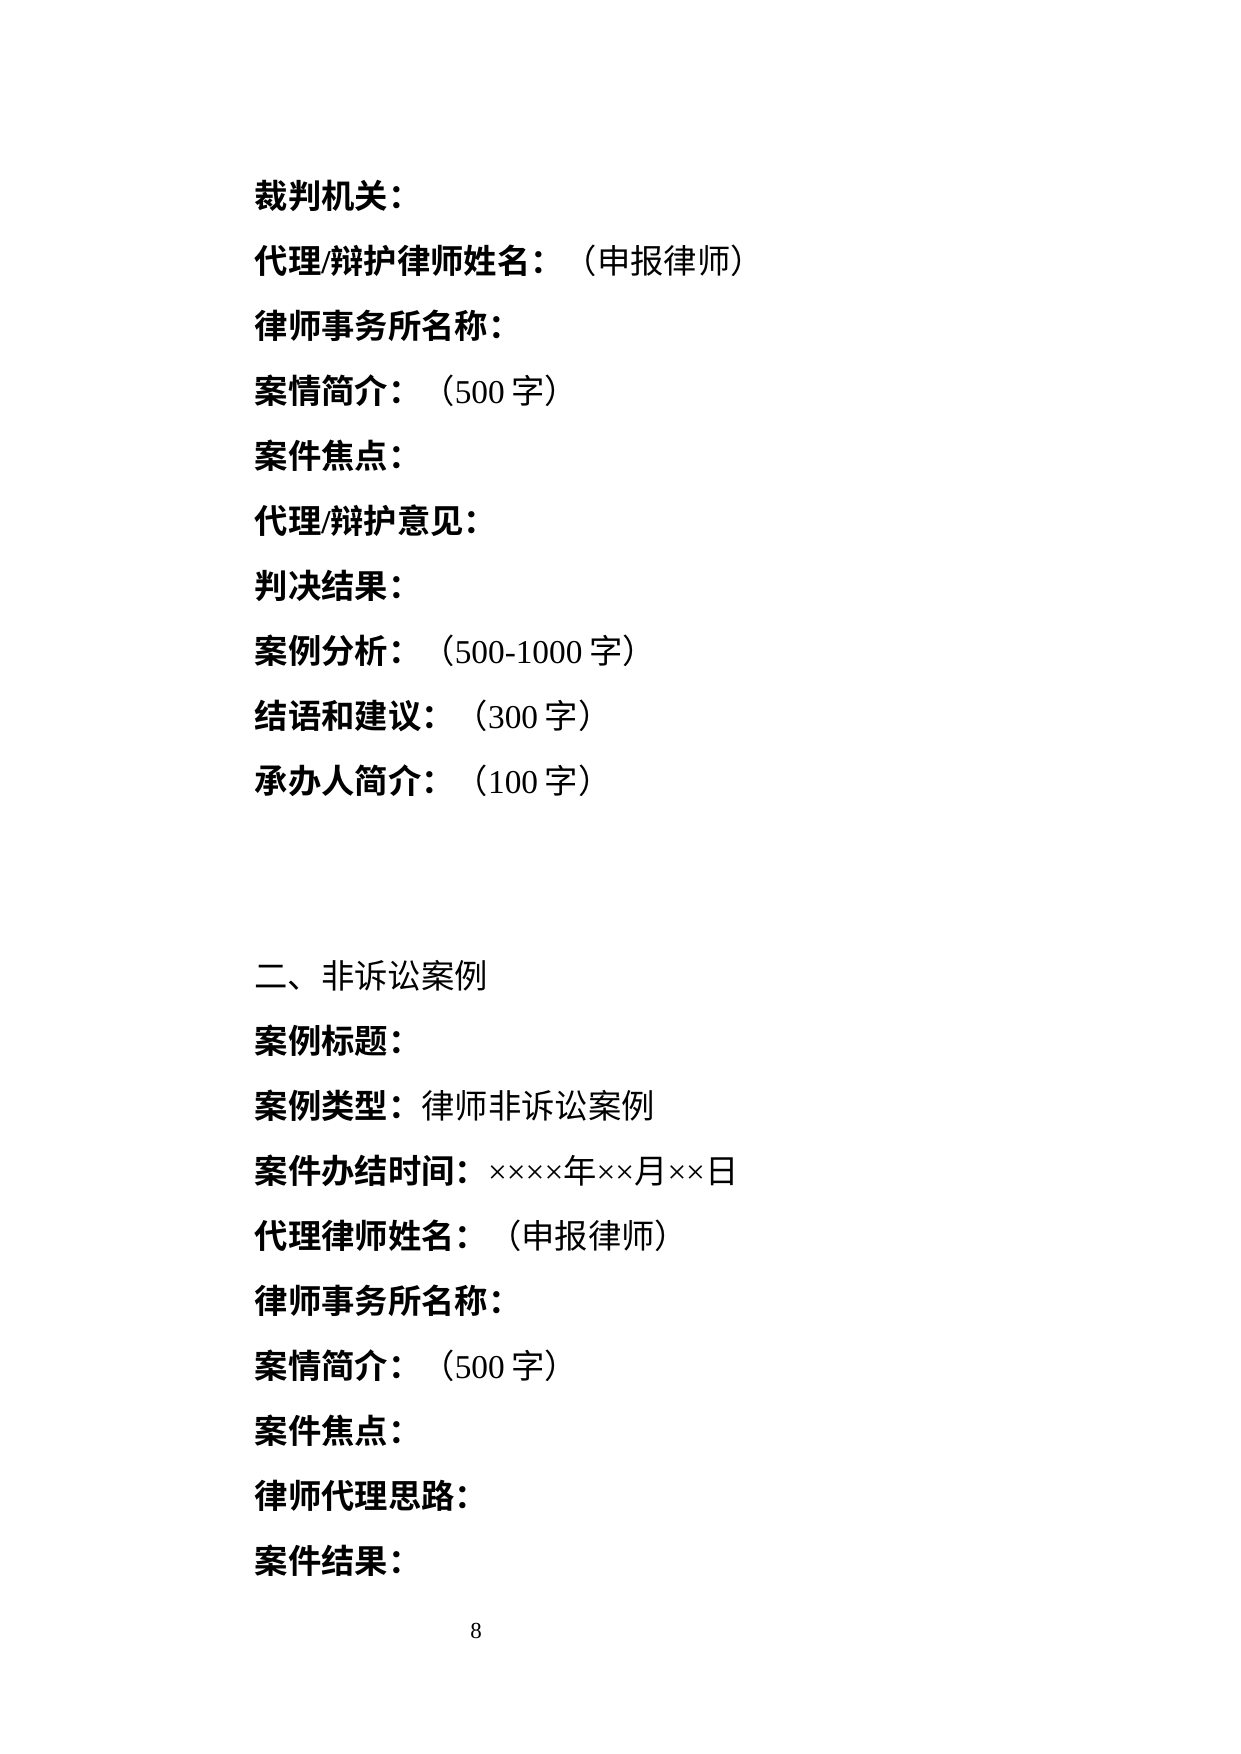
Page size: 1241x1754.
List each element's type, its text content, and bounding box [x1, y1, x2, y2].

text 代理/辩护律师姓名：（申报律师） [187, 227, 1053, 292]
text 承办人简介：（100字） [187, 747, 1053, 812]
text 案情简介：（500字） [187, 1332, 1053, 1397]
text 案例类型：律师非诉讼案例 [187, 1072, 1053, 1137]
text 案件办结时间：××××年××月××日 [187, 1137, 1053, 1202]
text 案例分析：（500-1000字） [187, 617, 1053, 682]
text 裁判机关： [187, 162, 1053, 227]
text 二、非诉讼案例 [187, 942, 1053, 1007]
text 律师代理思路： [187, 1462, 1053, 1527]
text 代理律师姓名：（申报律师） [187, 1202, 1053, 1267]
text 结语和建议：（300字） [187, 682, 1053, 747]
text 律师事务所名称： [187, 292, 1053, 357]
text 案件结果： [187, 1527, 1053, 1592]
text 代理/辩护意见： [187, 487, 1053, 552]
text 案情简介：（500字） [187, 357, 1053, 422]
text 案件焦点： [187, 422, 1053, 487]
text 律师事务所名称： [187, 1267, 1053, 1332]
text 案例标题： [187, 1007, 1053, 1072]
text 案件焦点： [187, 1397, 1053, 1462]
text 判决结果： [187, 552, 1053, 617]
